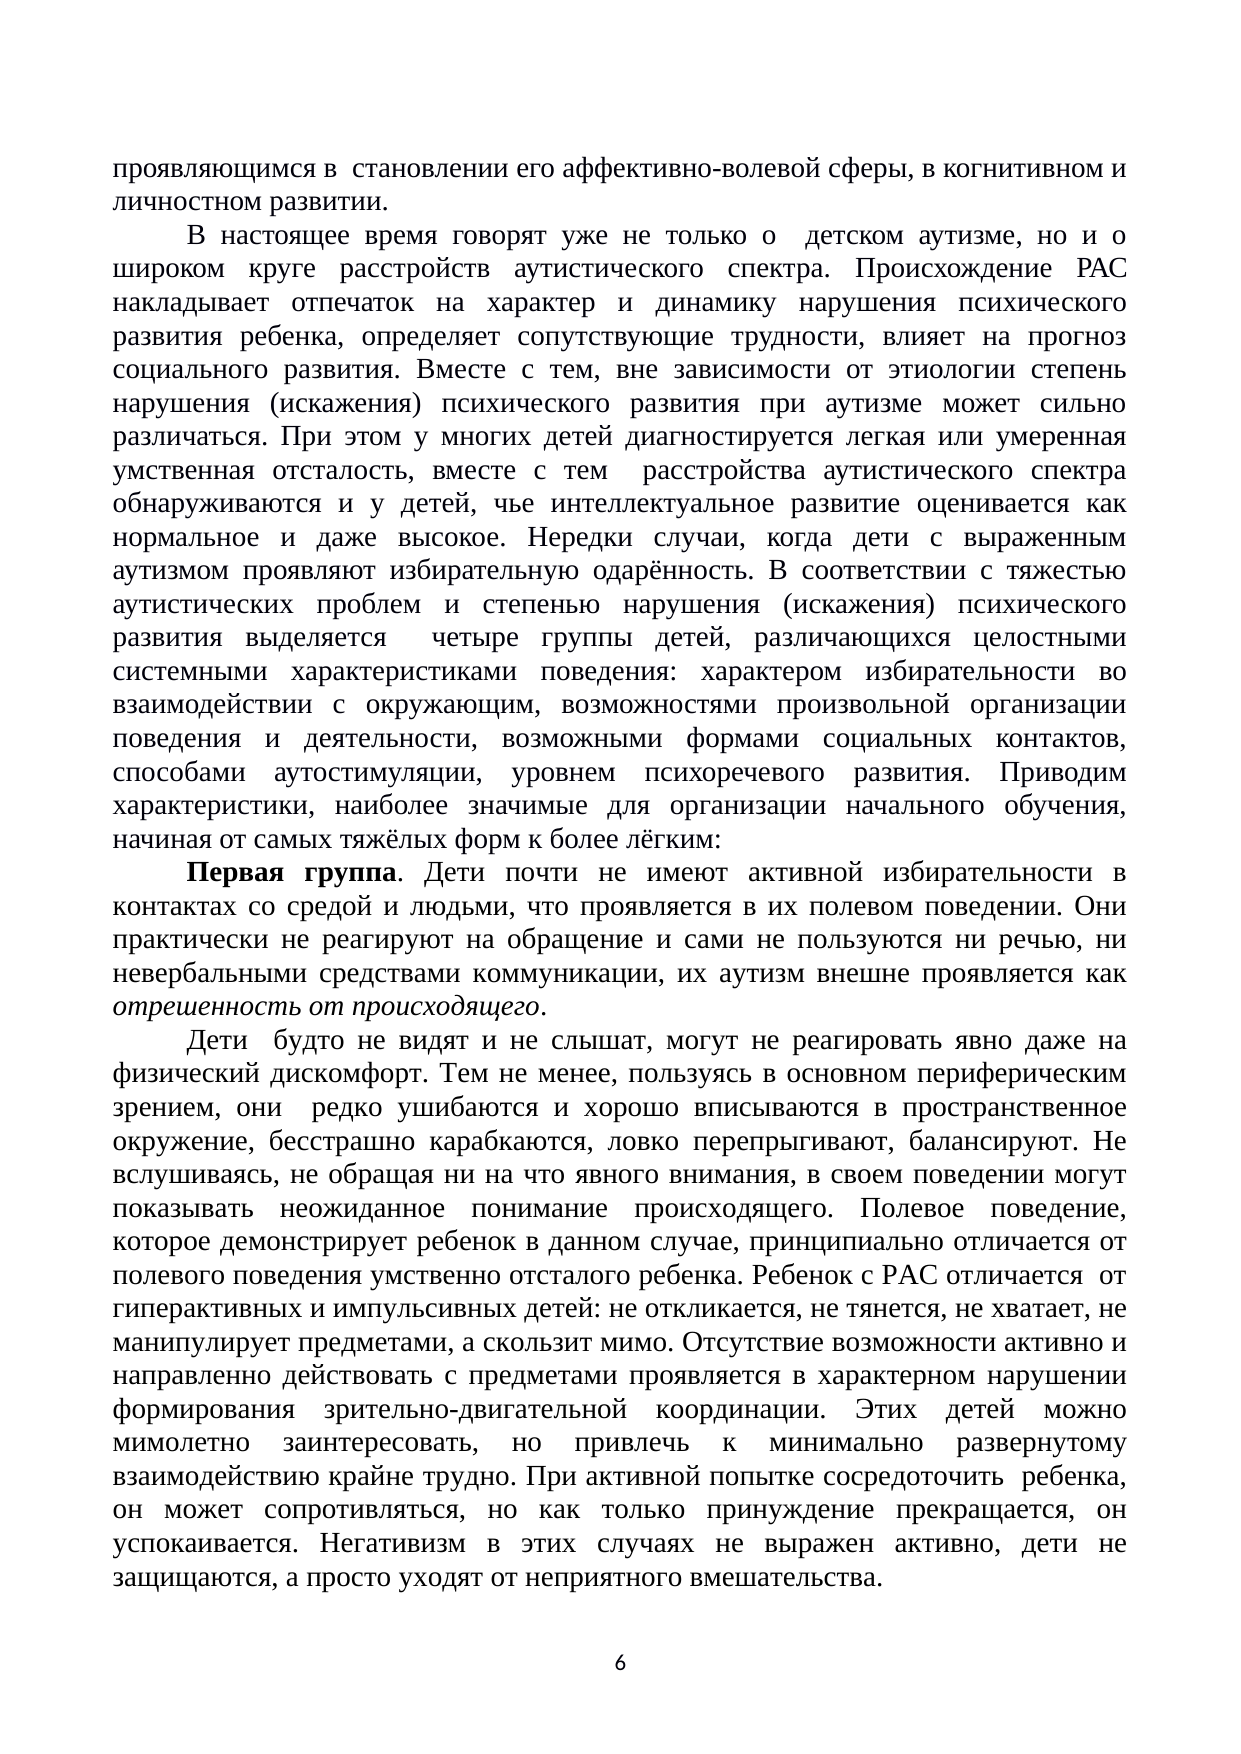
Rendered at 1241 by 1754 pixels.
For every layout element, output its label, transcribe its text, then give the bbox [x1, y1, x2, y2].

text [112, 150, 1128, 217]
text В настоящее время говорят уже не только о детском аутизме, но и о широком круге расстройств аутистического спектра. Происхождение РАС накладывает отпечаток на характер и динамику нарушения психического развития ребенка, определяет сопутствующие трудности, влияет на прогноз социального развития. Вместе с тем, вне зависимости от этиологии степень нарушения (искажения) психического развития при аутизме может сильно различаться. При этом у многих детей диагностируется легкая или умеренная умственная отсталость, вместе с тем расстройства аутистического спектра обнаруживаются и у детей, чье интеллектуальное развитие оценивается как нормальное и даже высокое. Нередки случаи, когда дети с выраженным аутизмом проявляют избирательную одарённость. В соответствии с тяжестью аутистических проблем и степенью нарушения (искажения) психического развития выделяется четыре группы детей, различающихся целостными системными характеристиками поведения: характером избирательности во взаимодействии с окружающим, возможностями произвольной организации поведения и деятельности, возможными формами социальных контактов, способами аутостимуляции, уровнем психоречевого развития. Приводим характеристики, наиболее значимые для организации начального обучения, начиная от самых тяжёлых форм к более лёгким: [112, 217, 1128, 854]
text Первая группа. Дети почти не имеют активной избирательности в контактах со средой и людьми, что проявляется в их полевом поведении. Они практически не реагируют на обращение и сами не пользуются ни речью, ни невербальными средствами коммуникации, их аутизм внешне проявляется как отрешенность от происходящего. [112, 854, 1128, 1022]
text Дети будто не видят и не слышат, могут не реагировать явно даже на физический дискомфорт. Тем не менее, пользуясь в основном периферическим зрением, они редко ушибаются и хорошо вписываются в пространственное окружение, бесстрашно карабкаются, ловко перепрыгивают, балансируют. Не вслушиваясь, не обращая ни на что явного внимания, в своем поведении могут показывать неожиданное понимание происходящего. Полевое поведение, которое демонстрирует ребенок в данном случае, принципиально отличается от полевого поведения умственно отсталого ребенка. Ребенок с РАС отличается от гиперактивных и импульсивных детей: не откликается, не тянется, не хватает, не манипулирует предметами, а скользит мимо. Отсутствие возможности активно и направленно действовать с предметами проявляется в характерном нарушении формирования зрительно-двигательной координации. Этих детей можно мимолетно заинтересовать, но привлечь к минимально развернутому взаимодействию крайне трудно. При активной попытке сосредоточить ребенка, он может сопротивляться, но как только принуждение прекращается, он успокаивается. Негативизм в этих случаях не выражен активно, дети не защищаются, а просто уходят от неприятного вмешательства. [112, 1022, 1128, 1592]
